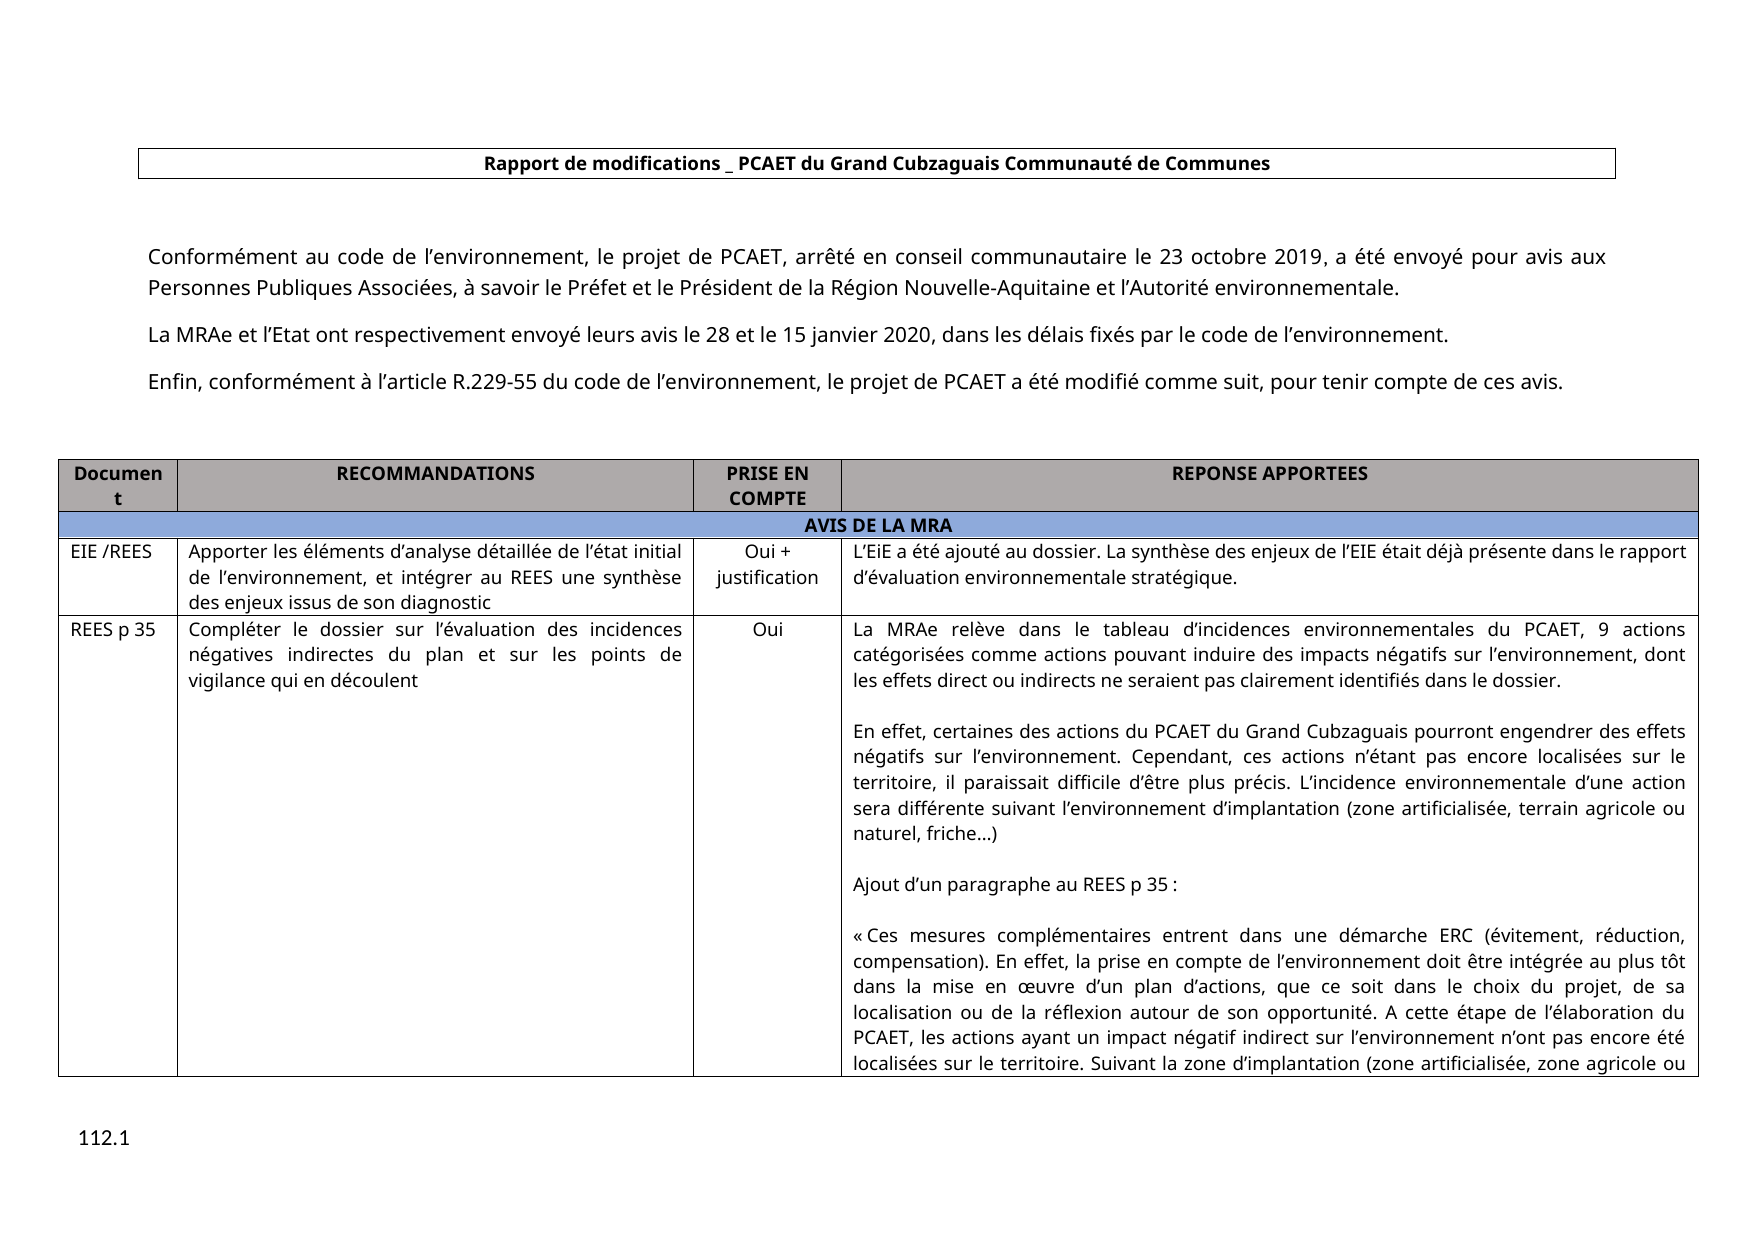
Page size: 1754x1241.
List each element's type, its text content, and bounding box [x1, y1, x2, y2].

table_header PRISE EN COMPTE [694, 460, 841, 511]
table_cell REES p 35 [59, 616, 177, 1076]
table_cell L’EiE a été ajouté au dossier. La synthèse des enjeux de l’EIE était déjà présente dans le rapport d’évaluation environnementale stratégique. [842, 539, 1698, 615]
table_cell AVIS DE LA MRA [59, 512, 1698, 537]
table_header REPONSE APPORTEES [842, 460, 1698, 511]
text Rapport de modifications _ PCAET du Grand Cubzaguais Communauté de Communes [139, 149, 1615, 178]
table_header RECOMMANDATIONS [178, 460, 693, 511]
text La MRAe et l’Etat ont respectivement envoyé leurs avis le 28 et le 15 janvier 2020, dans les délais fixés par le code de l’environnement. [148, 320, 1606, 348]
table_cell Apporter les éléments d’analyse détaillée de l’état initial de l’environnement, et intégrer au REES une synthèse des enjeux issus de son diagnostic [178, 539, 693, 615]
table_header Document [59, 460, 177, 511]
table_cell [178, 616, 693, 1076]
table_cell EIE /REES [59, 539, 177, 615]
text Enfin, conformément à l’article R.229-55 du code de l’environnement, le projet de PCAET a été modifié comme suit, pour tenir compte de ces avis. [148, 367, 1606, 396]
table_cell Oui + justification [694, 539, 841, 615]
text Conformément au code de l’environnement, le projet de PCAET, arrêté en conseil communautaire le 23 octobre 2019, a été envoyé pour avis aux Personnes Publiques Associées, à savoir le Préfet et le Président de la Région Nouvelle-Aquitaine et l’Autorité environnementale. [148, 242, 1606, 301]
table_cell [842, 616, 1698, 1076]
table_cell Oui [694, 616, 841, 1076]
